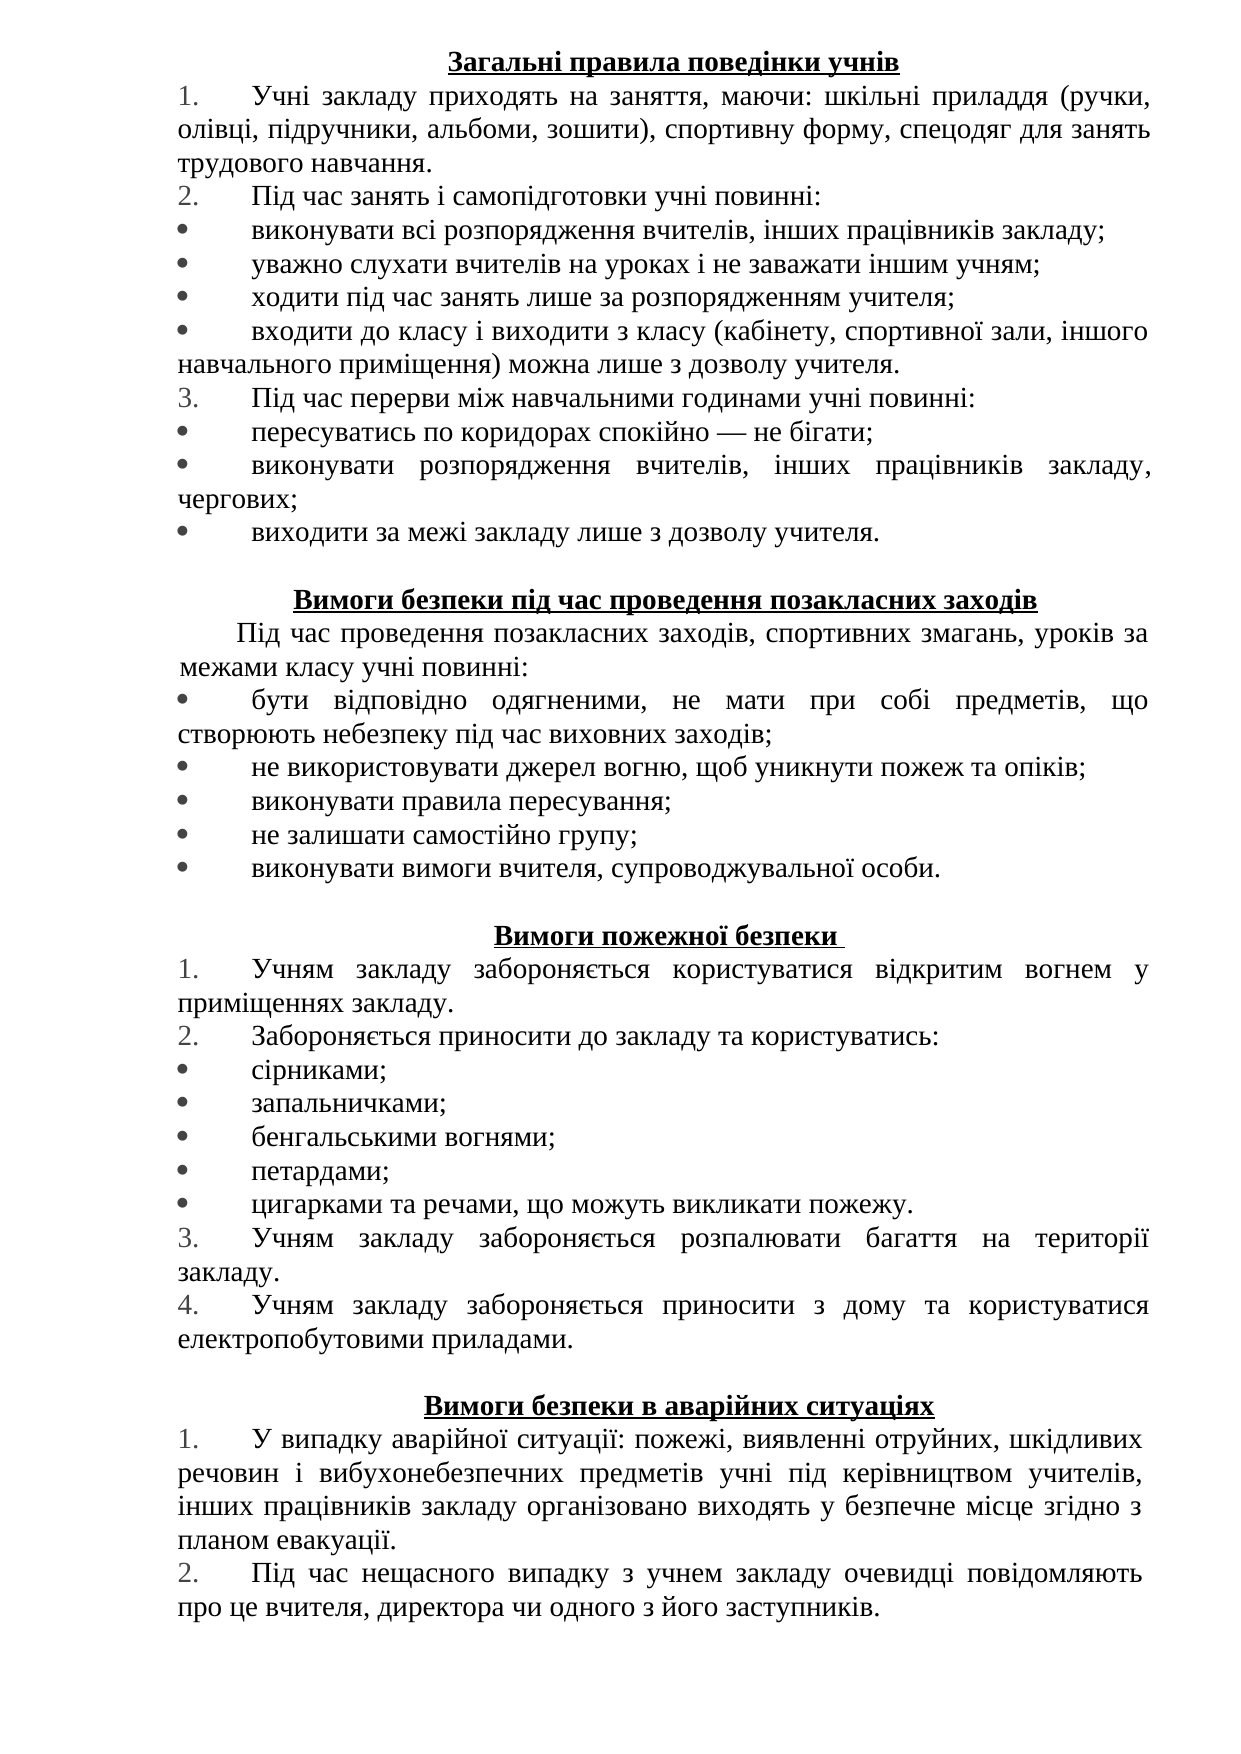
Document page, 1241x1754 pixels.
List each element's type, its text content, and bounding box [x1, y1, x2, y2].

text Загальні правила поведінки учнів [196, 44, 1152, 78]
list сірниками; [177, 1052, 1152, 1086]
list входити до класу і виходити з класу (кабінету, спортивної зали, іншого навчального приміщення) можна лише з дозволу учителя. [177, 313, 1149, 380]
list виконувати правила пересування; [177, 783, 1149, 817]
list запальничками; [177, 1086, 1152, 1119]
list виконувати вимоги вчителя, супроводжувальної особи. [177, 851, 1149, 884]
list не використовувати джерел вогню, щоб уникнути пожеж та опіків; [177, 749, 1149, 783]
list петардами; [177, 1153, 1152, 1186]
list Під час перерви між навчальними годинами учні повинні: [177, 380, 1152, 414]
list Учням закладу забороняється користуватися відкритим вогнем у приміщеннях закладу. [177, 951, 1149, 1018]
list виконувати розпорядження вчителів, інших працівників закладу, чергових; [177, 447, 1152, 514]
list Під час занять і самопідготовки учні повинні: [177, 178, 1152, 212]
list У випадку аварійної ситуації: пожежі, виявленні отруйних, шкідливих речовин і вибухонебезпечних предметів учні під керівництвом учителів, інших працівників закладу організовано виходять у безпечне місце згідно з планом евакуації. [177, 1421, 1143, 1556]
list бути відповідно одягненими, не мати при собі предметів, що створюють небезпеку під час виховних заходів; [177, 682, 1149, 749]
text Вимоги безпеки в аварійних ситуаціях [183, 1388, 1152, 1421]
list пересуватись по коридорах спокійно — не бігати; [177, 414, 1152, 447]
text Під час проведення позакласних заходів, спортивних змагань, уроків за межами класу учні повинні: [179, 615, 1149, 682]
text Вимоги пожежної безпеки [179, 918, 1152, 951]
list ходити під час занять лише за розпорядженням учителя; [177, 279, 1149, 313]
list Забороняється приносити до закладу та користуватись: [177, 1018, 1149, 1052]
text Вимоги безпеки під час проведення позакласних заходів [179, 582, 1152, 615]
list виконувати всі розпорядження вчителів, інших працівників закладу; [177, 212, 1149, 246]
list виходити за межі закладу лише з дозволу учителя. [177, 514, 1152, 548]
list Під час нещасного випадку з учнем закладу очевидці повідомляють про це вчителя, директора чи одного з його заступників. [177, 1556, 1143, 1623]
list Учні закладу приходять на заняття, маючи: шкільні приладдя (ручки, олівці, підручники, альбоми, зошити), спортивну форму, спецодяг для занять трудового навчання. [177, 78, 1152, 178]
list бенгальськими вогнями; [177, 1119, 1152, 1153]
list уважно слухати вчителів на уроках і не заважати іншим учням; [177, 246, 1149, 279]
list Учням закладу забороняється приносити з дому та користуватися електропобутовими приладами. [177, 1287, 1149, 1354]
list Учням закладу забороняється розпалювати багаття на території закладу. [177, 1220, 1149, 1287]
list не залишати самостійно групу; [177, 817, 1149, 851]
list цигарками та речами, що можуть викликати пожежу. [177, 1186, 1152, 1220]
